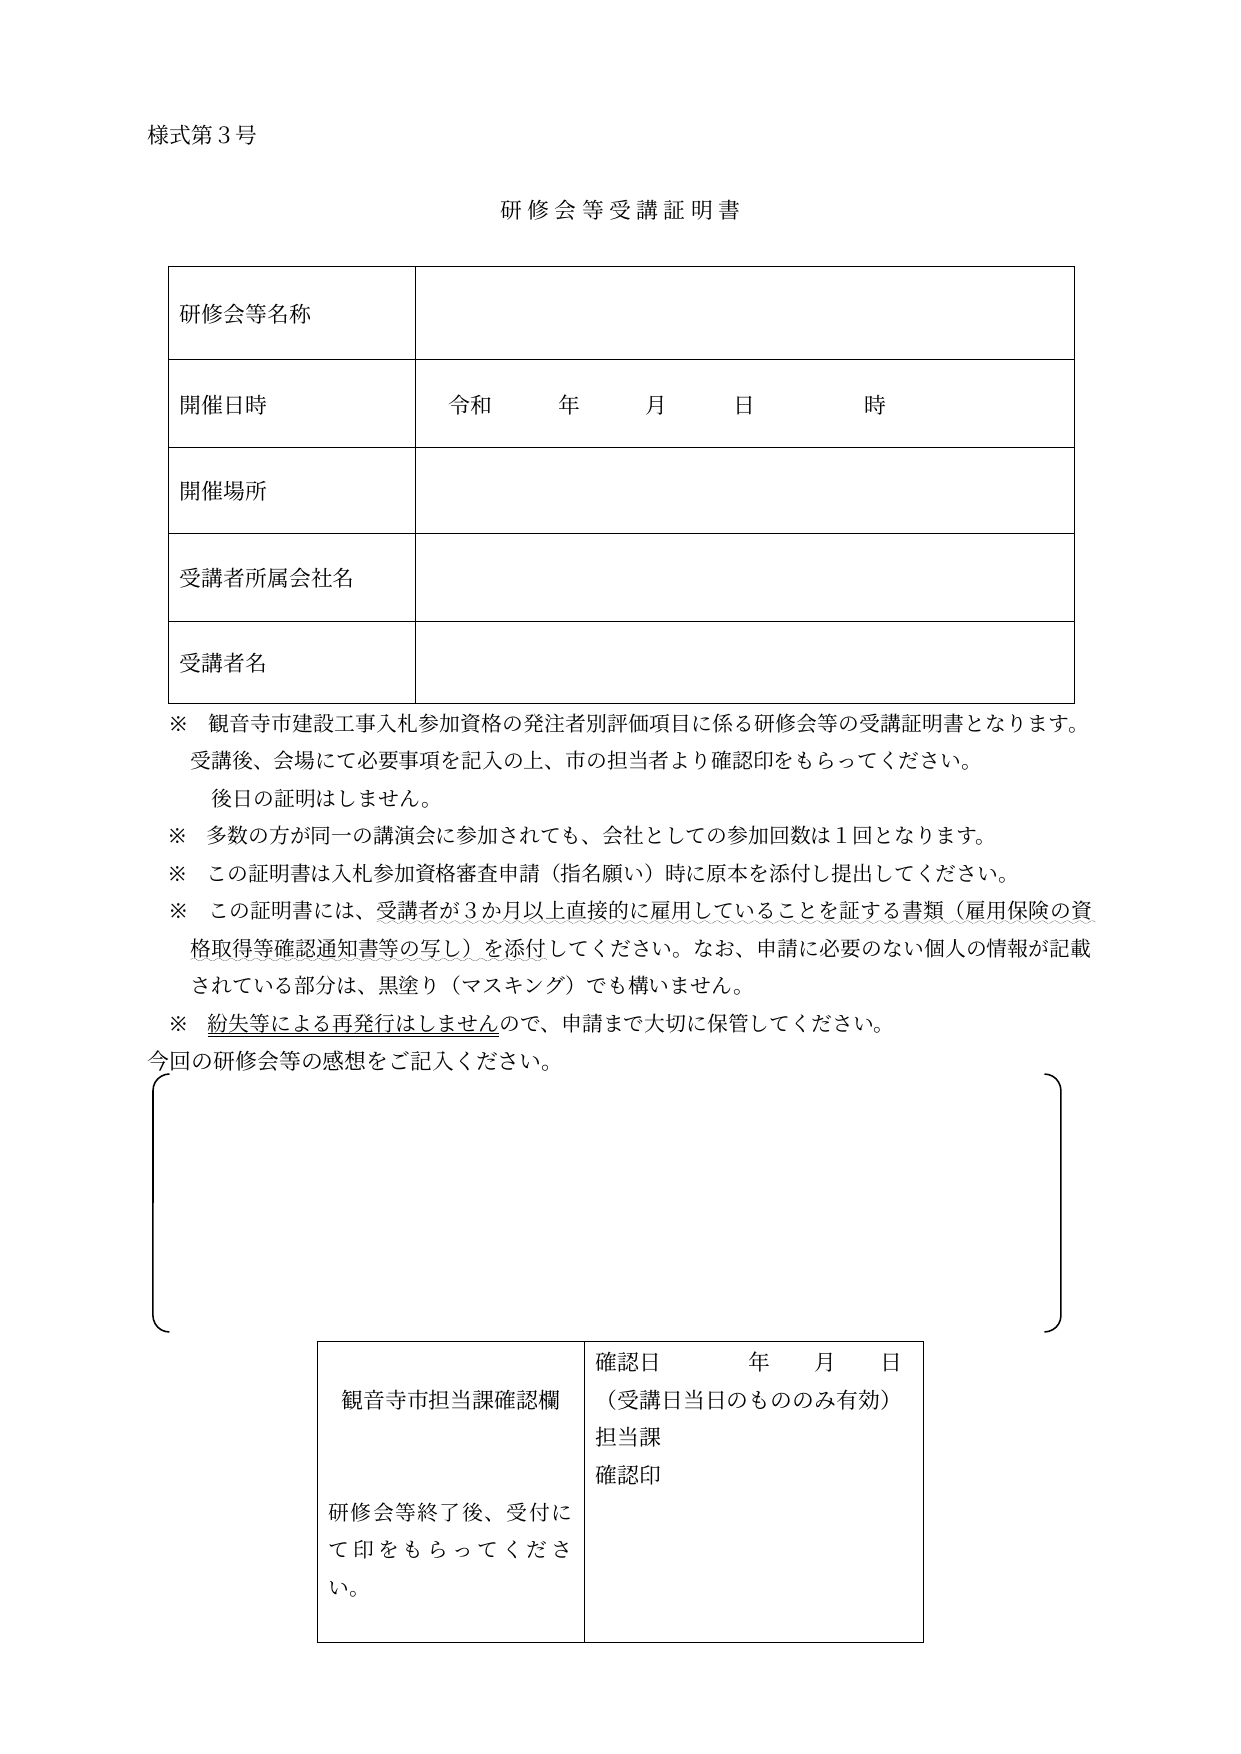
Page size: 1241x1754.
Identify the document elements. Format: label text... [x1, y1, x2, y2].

text 後日の証明はしません。 [211, 779, 1092, 816]
table_header 観音寺市担当課確認欄 研修会等終了後、受付にて印をもらってください。 [318, 1342, 584, 1642]
table_cell [416, 448, 1074, 533]
text 様式第３号 [148, 116, 1092, 153]
text 今回の研修会等の感想をご記入ください。 [148, 1041, 1092, 1079]
text ※ 紛失等による再発行はしませんので、申請まで大切に保管してください。 [169, 1004, 1092, 1041]
table_header 確認日 年 月 日 （受講日当日のもののみ有効） 担当課 確認印 [585, 1342, 923, 1642]
text ※ この証明書には、受講者が３か月以上直接的に雇用していることを証する書類（雇用保険の資格取得等確認通知書等の写し）を添付してください。なお、申請に必要のない個人の情報が記載されている部分は、黒塗り（マスキング）でも構いません。 [169, 891, 1092, 1004]
table_cell 受講者名 [169, 622, 415, 703]
text ※ 多数の方が同一の講演会に参加されても、会社としての参加回数は１回となります。 [148, 816, 1092, 854]
table_cell 受講者所属会社名 [169, 534, 415, 621]
text ※ この証明書は入札参加資格審査申請（指名願い）時に原本を添付し提出してください。 [148, 854, 1092, 891]
text ※ 観音寺市建設工事入札参加資格の発注者別評価項目に係る研修会等の受講証明書となります。受講後、会場にて必要事項を記入の上、市の担当者より確認印をもらってください。 [169, 704, 1092, 779]
table_header [416, 267, 1074, 359]
table_cell 開催場所 [169, 448, 415, 533]
table_header 研修会等名称 [169, 267, 415, 359]
table_cell [416, 534, 1074, 621]
table_cell [416, 622, 1074, 703]
table_cell 開催日時 [169, 360, 415, 447]
table_cell 令和 年 月 日 時 [416, 360, 1074, 447]
text 研修会等受講証明書 [148, 191, 1092, 228]
